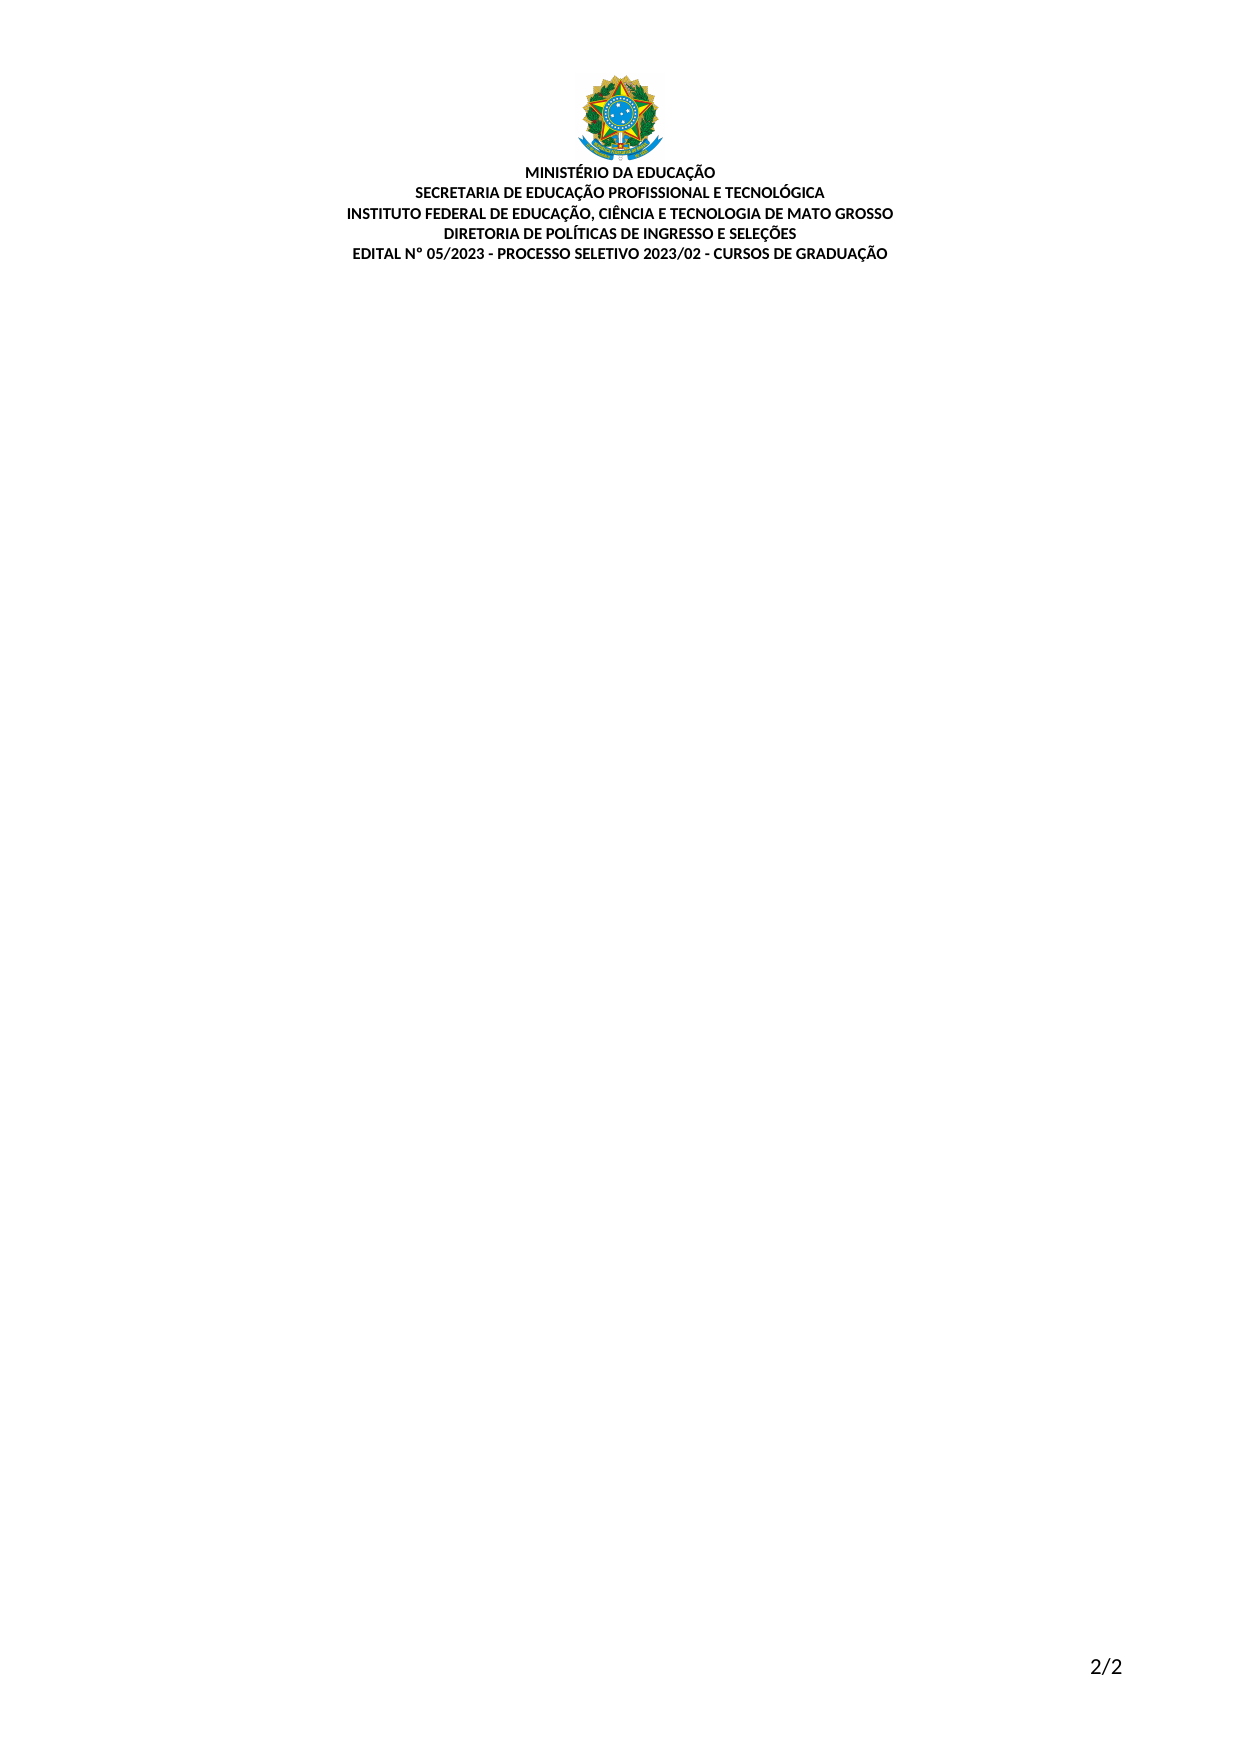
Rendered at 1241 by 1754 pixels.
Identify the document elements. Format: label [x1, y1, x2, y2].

picture [575, 73, 666, 163]
